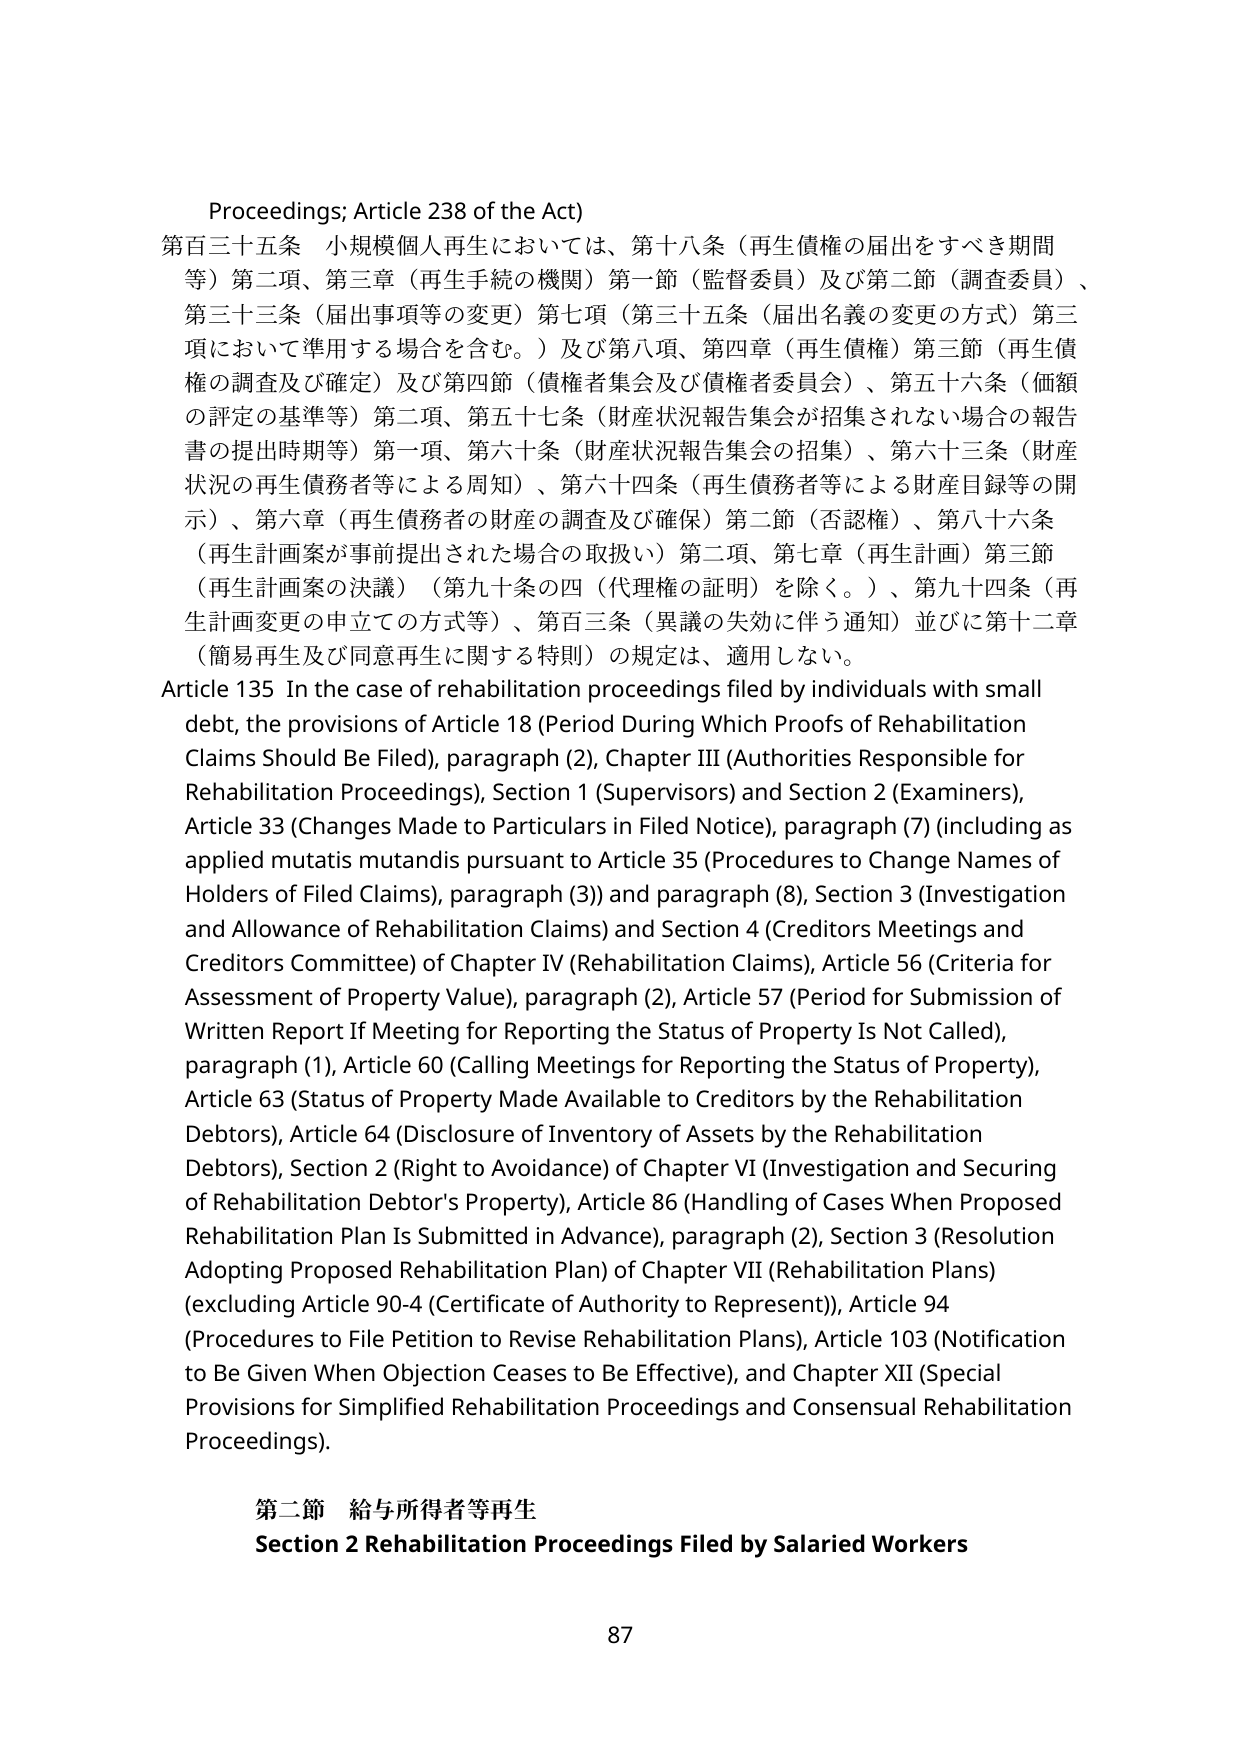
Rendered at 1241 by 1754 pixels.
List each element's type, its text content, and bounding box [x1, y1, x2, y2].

text 第二節 給与所得者等再生 [253, 1492, 1079, 1526]
text Section 2 Rehabilitation Proceedings Filed by Salaried Workers [253, 1526, 1079, 1560]
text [184, 194, 1079, 228]
text Article 135 In the case of rehabilitation proceedings filed by individuals with small debt, the provisions of Article 18 (Period During Which Proofs of Rehabilitation Claims Should Be Filed), paragraph (2), Chapter III (Authorities Responsible for Rehabilitation Proceedings), Section 1 (Supervisors) and Section 2 (Examiners), Article 33 (Changes Made to Particulars in Filed Notice), paragraph (7) (including as applied mutatis mutandis pursuant to Article 35 (Procedures to Change Names of Holders of Filed Claims), paragraph (3)) and paragraph (8), Section 3 (Investigation and Allowance of Rehabilitation Claims) and Section 4 (Creditors Meetings and Creditors Committee) of Chapter IV (Rehabilitation Claims), Article 56 (Criteria for Assessment of Property Value), paragraph (2), Article 57 (Period for Submission of Written Report If Meeting for Reporting the Status of Property Is Not Called), paragraph (1), Article 60 (Calling Meetings for Reporting the Status of Property), Article 63 (Status of Property Made Available to Creditors by the Rehabilitation Debtors), Article 64 (Disclosure of Inventory of Assets by the Rehabilitation Debtors), Section 2 (Right to Avoidance) of Chapter VI (Investigation and Securing of Rehabilitation Debtor's Property), Article 86 (Handling of Cases When Proposed Rehabilitation Plan Is Submitted in Advance), paragraph (2), Section 3 (Resolution Adopting Proposed Rehabilitation Plan) of Chapter VII (Rehabilitation Plans)(excluding Article 90-4 (Certificate of Authority to Represent)), Article 94 (Procedures to File Petition to Revise Rehabilitation Plans), Article 103 (Notification to Be Given When Objection Ceases to Be Effective), and Chapter XII (Special Provisions for Simplified Rehabilitation Proceedings and Consensual Rehabilitation Proceedings). [161, 672, 1079, 1458]
text 第百三十五条 小規模個人再生においては、第十八条（再生債権の届出をすべき期間等）第二項、第三章（再生手続の機関）第一節（監督委員）及び第二節（調査委員）、第三十三条（届出事項等の変更）第七項（第三十五条（届出名義の変更の方式）第三項において準用する場合を含む。）及び第八項、第四章（再生債権）第三節（再生債権の調査及び確定）及び第四節（債権者集会及び債権者委員会）、第五十六条（価額の評定の基準等）第二項、第五十七条（財産状況報告集会が招集されない場合の報告書の提出時期等）第一項、第六十条（財産状況報告集会の招集）、第六十三条（財産状況の再生債務者等による周知）、第六十四条（再生債務者等による財産目録等の開示）、第六章（再生債務者の財産の調査及び確保）第二節（否認権）、第八十六条（再生計画案が事前提出された場合の取扱い）第二項、第七章（再生計画）第三節（再生計画案の決議）（第九十条の四（代理権の証明）を除く。）、第九十四条（再生計画変更の申立ての方式等）、第百三条（異議の失効に伴う通知）並びに第十二章（簡易再生及び同意再生に関する特則）の規定は、適用しない。 [161, 228, 1079, 672]
